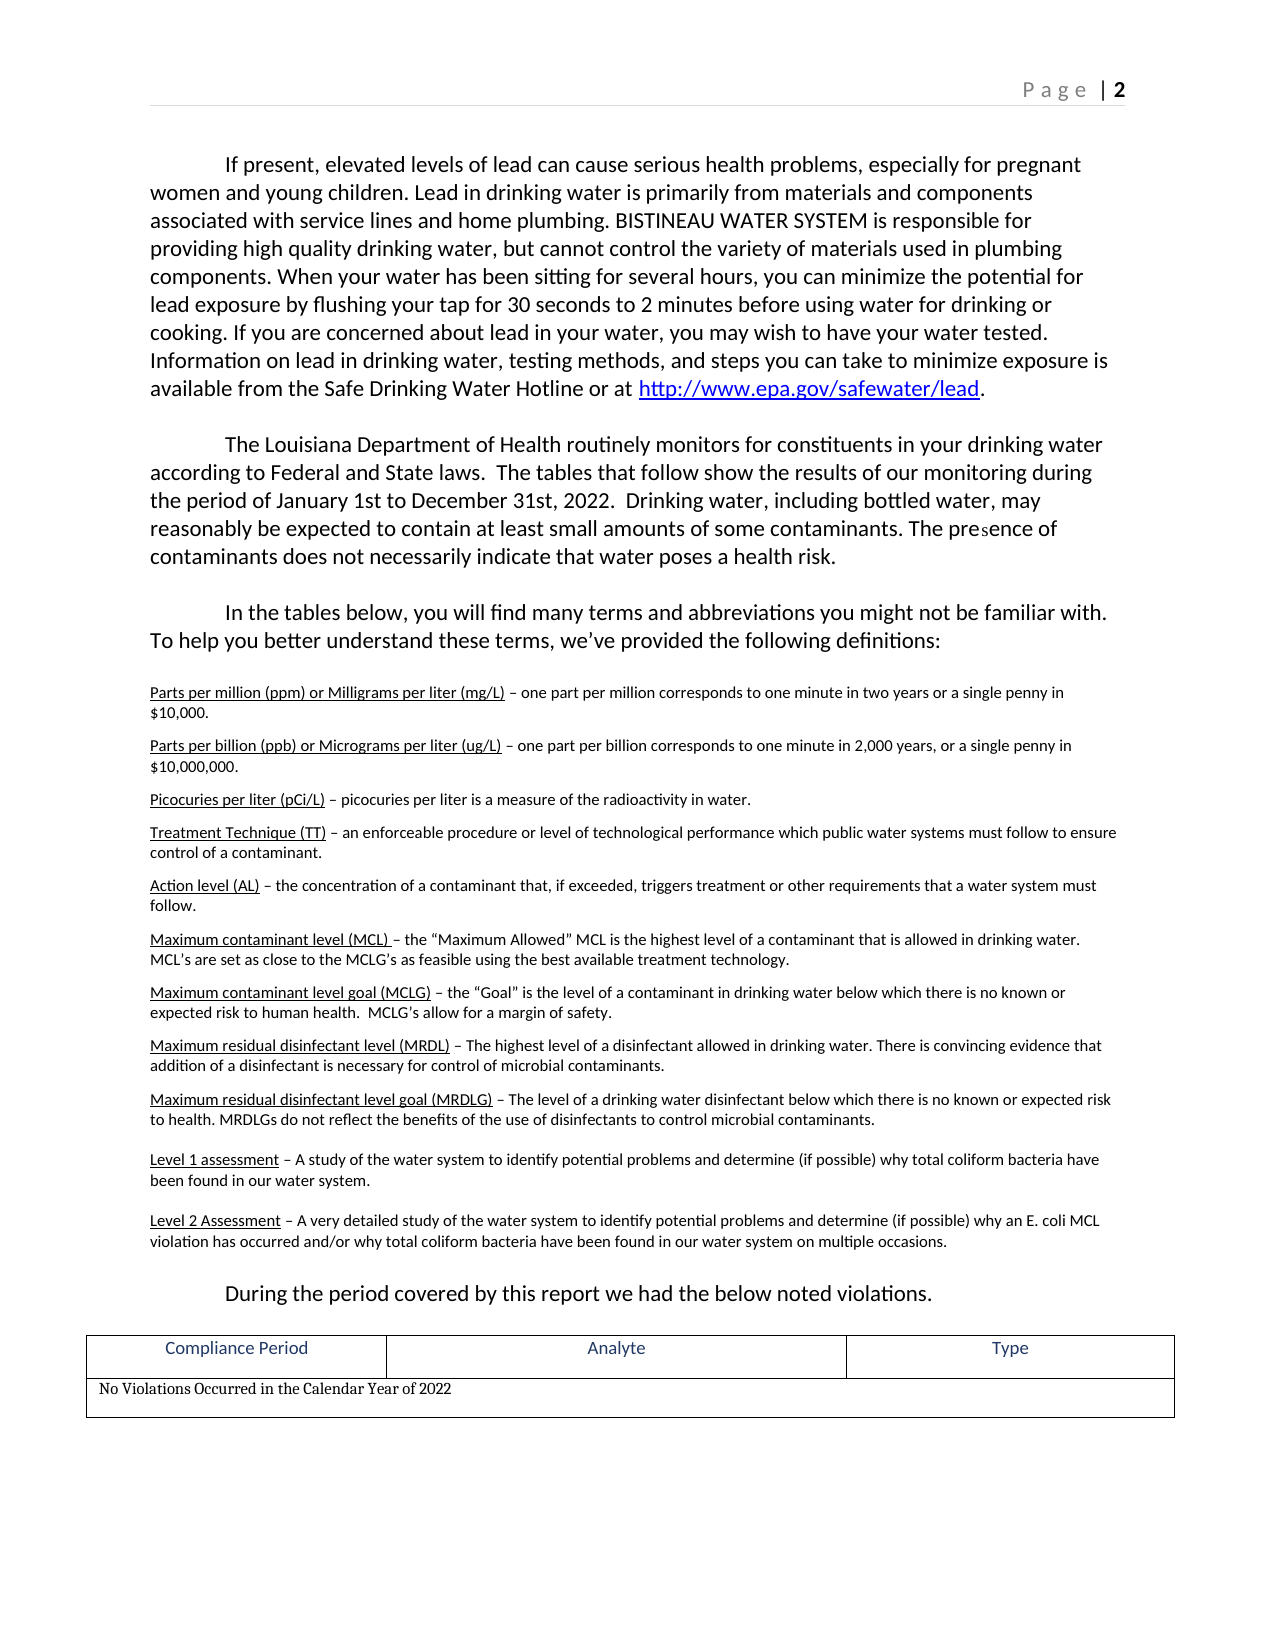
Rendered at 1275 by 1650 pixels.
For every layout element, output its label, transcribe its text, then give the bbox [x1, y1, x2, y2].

table_header Analyte [387, 1336, 846, 1378]
text Parts per billion (ppb) or Micrograms per liter (ug/L) – one part per billion corresponds to one minute in 2,000 years, or a single penny in $10,000,000. [150, 736, 1125, 776]
text During the period covered by this report we had the below noted violations. [150, 1279, 1125, 1307]
text The Louisiana Department of Health routinely monitors for constituents in your drinking water according to Federal and State laws. The tables that follow show the results of our monitoring during the period of January 1st to December 31st, 2022. Drinking water, including bottled water, may reasonably be expected to contain at least small amounts of some contaminants. The presence of contaminants does not necessarily indicate that water poses a health risk. [150, 430, 1125, 570]
text Action level (AL) – the concentration of a contaminant that, if exceeded, triggers treatment or other requirements that a water system must follow. [150, 875, 1125, 916]
text Maximum residual disinfectant level goal (MRDLG) – The level of a drinking water disinfectant below which there is no known or expected risk to health. MRDLGs do not reflect the benefits of the use of disinfectants to control microbial contaminants. [150, 1089, 1125, 1129]
table_cell No Violations Occurred in the Calendar Year of 2022 [87, 1379, 1174, 1417]
table_header Compliance Period [87, 1336, 386, 1378]
text Picocuries per liter (pCi/L) – picocuries per liter is a measure of the radioactivity in water. [150, 789, 1125, 809]
text Maximum residual disinfectant level (MRDL) – The highest level of a disinfectant allowed in drinking water. There is convincing evidence that addition of a disinfectant is necessary for control of microbial contaminants. [150, 1035, 1125, 1076]
text Parts per million (ppm) or Milligrams per liter (mg/L) – one part per million corresponds to one minute in two years or a single penny in $10,000. [150, 682, 1125, 723]
text If present, elevated levels of lead can cause serious health problems, especially for pregnant women and young children. Lead in drinking water is primarily from materials and components associated with service lines and home plumbing. BISTINEAU WATER SYSTEM is responsible for providing high quality drinking water, but cannot control the variety of materials used in plumbing components. When your water has been sitting for several hours, you can minimize the potential for lead exposure by flushing your tap for 30 seconds to 2 minutes before using water for drinking or cooking. If you are concerned about lead in your water, you may wish to have your water tested. Information on lead in drinking water, testing methods, and steps you can take to minimize exposure is available from the Safe Drinking Water Hotline or at http://www.epa.gov/safewater/lead. [150, 150, 1125, 402]
text Maximum contaminant level (MCL) – the “Maximum Allowed” MCL is the highest level of a contaminant that is allowed in drinking water. MCL’s are set as close to the MCLG’s as feasible using the best available treatment technology. [150, 929, 1125, 969]
table_header Type [847, 1336, 1174, 1378]
text In the tables below, you will find many terms and abbreviations you might not be familiar with. To help you better understand these terms, we’ve provided the following definitions: [150, 598, 1125, 654]
text Level 1 assessment – A study of the water system to identify potential problems and determine (if possible) why total coliform bacteria have been found in our water system. [150, 1150, 1125, 1190]
text Maximum contaminant level goal (MCLG) – the “Goal” is the level of a contaminant in drinking water below which there is no known or expected risk to human health. MCLG’s allow for a margin of safety. [150, 982, 1125, 1023]
text Treatment Technique (TT) – an enforceable procedure or level of technological performance which public water systems must follow to ensure control of a contaminant. [150, 822, 1125, 863]
text Level 2 Assessment – A very detailed study of the water system to identify potential problems and determine (if possible) why an E. coli MCL violation has occurred and/or why total coliform bacteria have been found in our water system on multiple occasions. [150, 1211, 1125, 1251]
